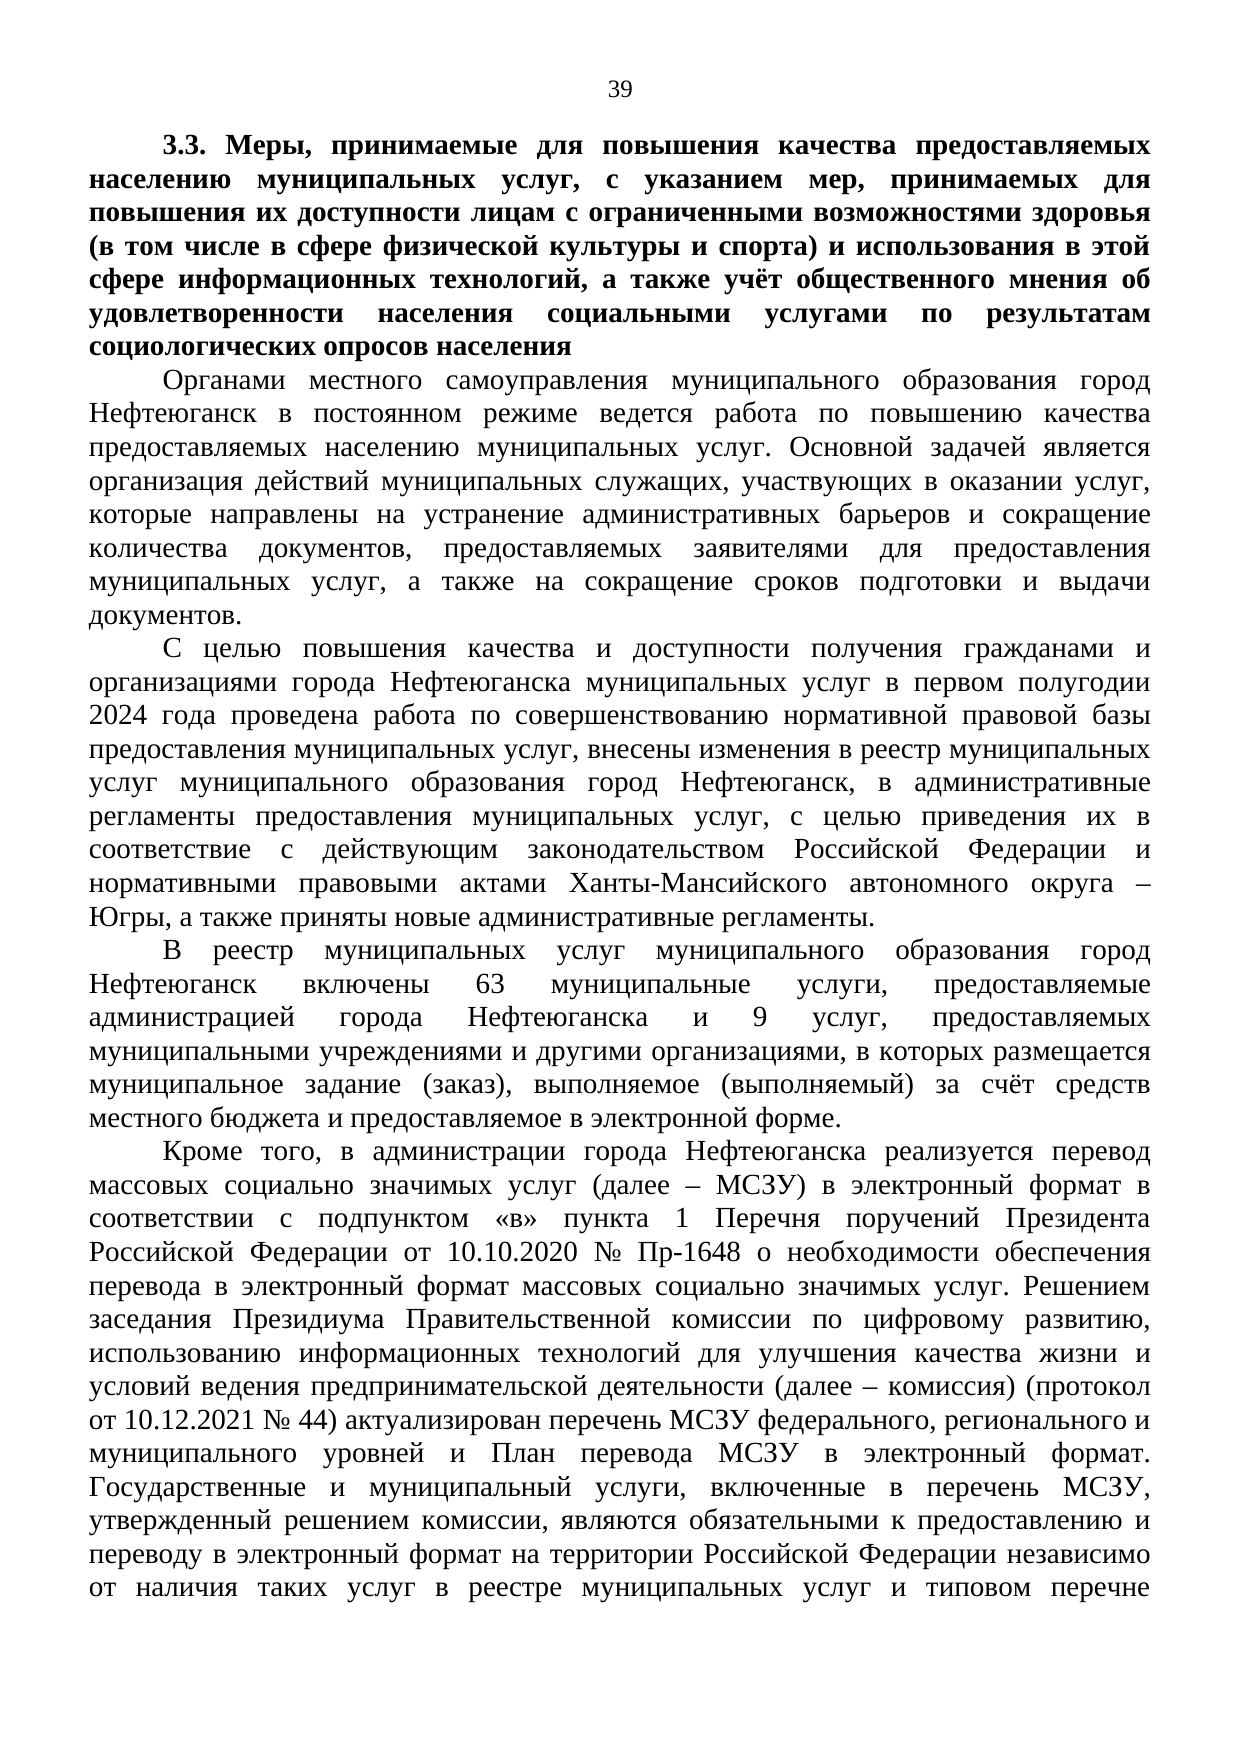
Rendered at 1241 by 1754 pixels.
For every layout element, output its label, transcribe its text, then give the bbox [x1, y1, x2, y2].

text Органами местного самоуправления муниципального образования город Нефтеюганск в постоянном режиме ведется работа по повышению качества предоставляемых населению муниципальных услуг. Основной задачей является организация действий муниципальных служащих, участвующих в оказании услуг, которые направлены на устранение административных барьеров и сокращение количества документов, предоставляемых заявителями для предоставления муниципальных услуг, а также на сокращение сроков подготовки и выдачи документов. [89, 362, 1152, 630]
text С целью повышения качества и доступности получения гражданами и организациями города Нефтеюганска муниципальных услуг в первом полугодии 2024 года проведена работа по совершенствованию нормативной правовой базы предоставления муниципальных услуг, внесены изменения в реестр муниципальных услуг муниципального образования город Нефтеюганск, в административные регламенты предоставления муниципальных услуг, с целью приведения их в соответствие с действующим законодательством Российской Федерации и нормативными правовыми актами Ханты-Мансийского автономного округа – Югры, а также приняты новые административные регламенты. [89, 630, 1152, 932]
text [89, 1133, 1152, 1603]
text 3.3. Меры, принимаемые для повышения качества предоставляемых населению муниципальных услуг, с указанием мер, принимаемых для повышения их доступности лицам с ограниченными возможностями здоровья (в том числе в сфере физической культуры и спорта) и использования в этой сфере информационных технологий, а также учёт общественного мнения об удовлетворенности населения социальными услугами по результатам социологических опросов населения [89, 127, 1152, 362]
text В реестр муниципальных услуг муниципального образования город Нефтеюганск включены 63 муниципальные услуги, предоставляемые администрацией города Нефтеюганска и 9 услуг, предоставляемых муниципальными учреждениями и другими организациями, в которых размещается муниципальное задание (заказ), выполняемое (выполняемый) за счёт средств местного бюджета и предоставляемое в электронной форме. [89, 932, 1152, 1133]
